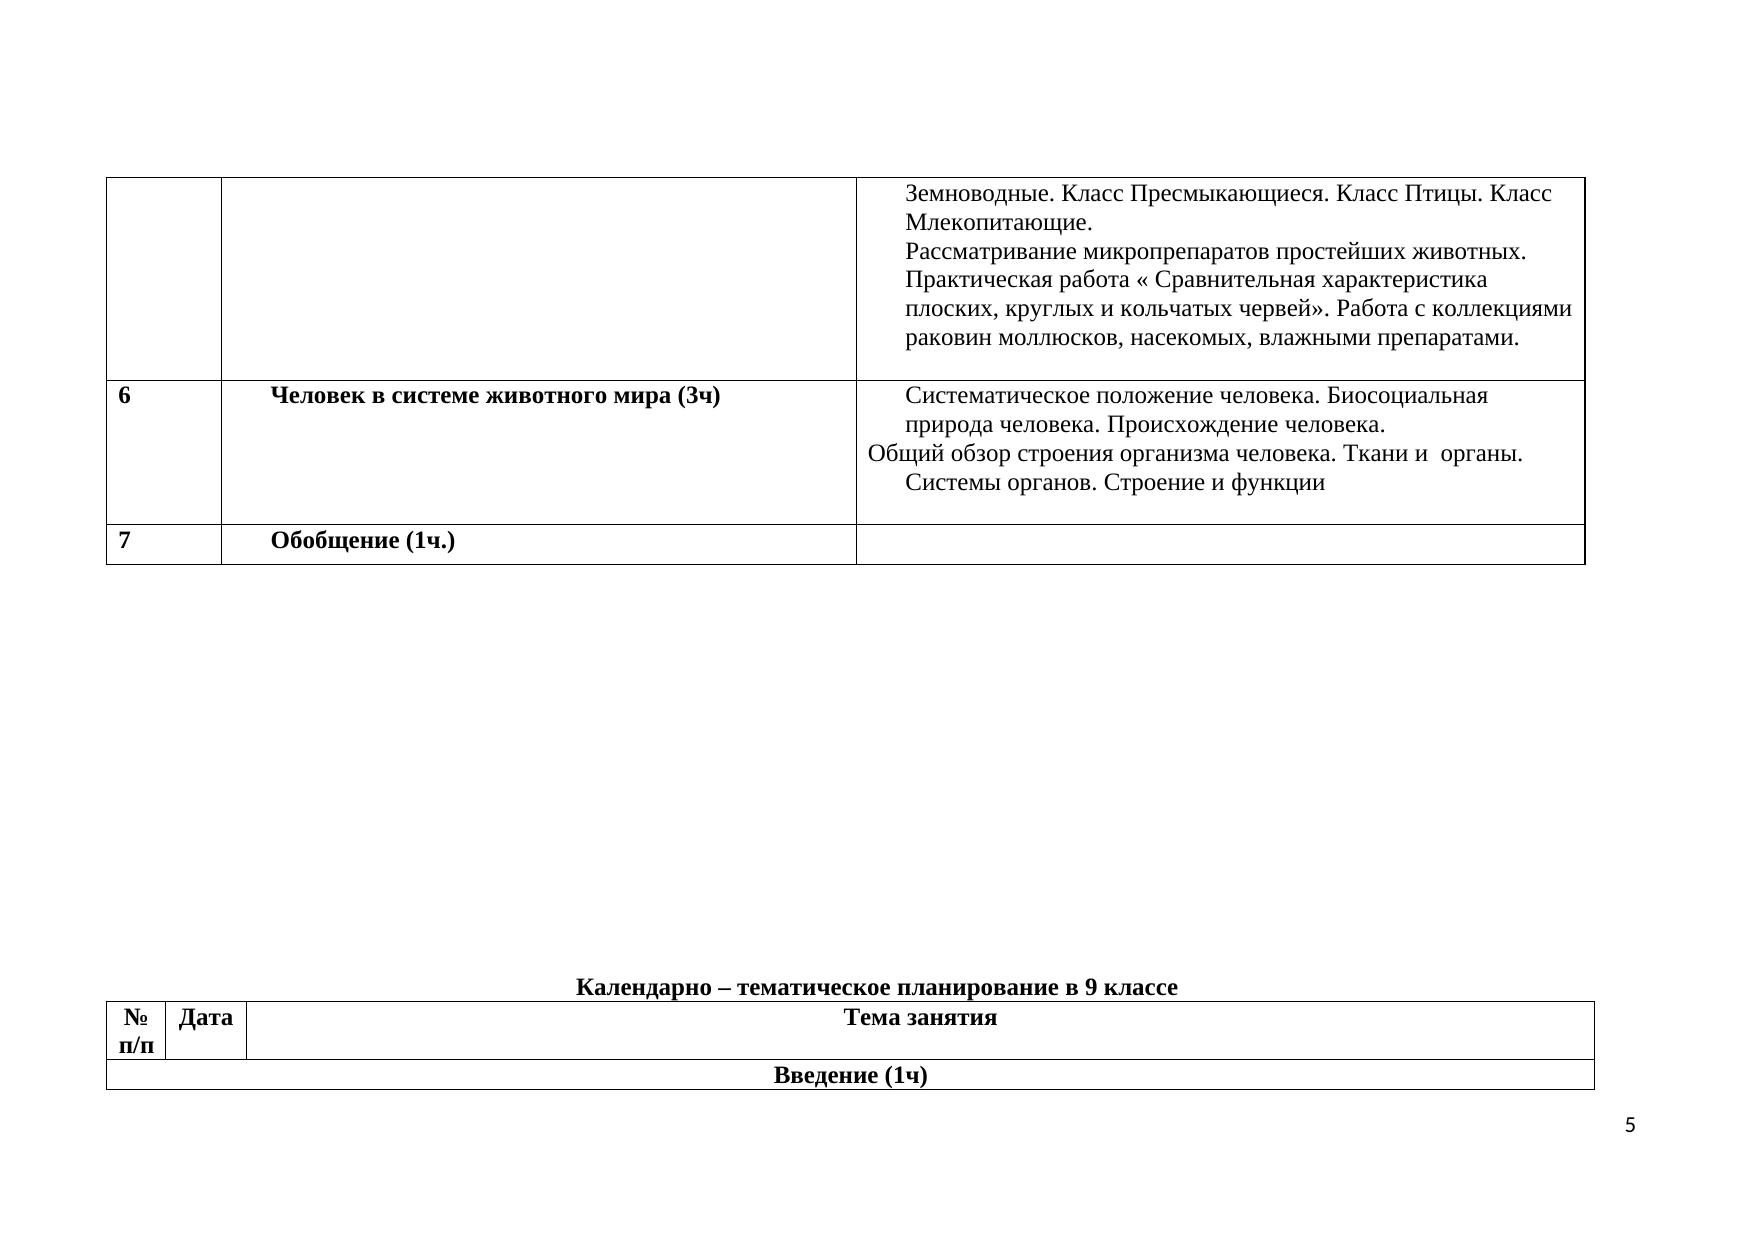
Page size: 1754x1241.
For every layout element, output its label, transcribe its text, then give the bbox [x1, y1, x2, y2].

table_header № п/п [107, 1002, 165, 1059]
table_cell Обобщение (1ч.) [222, 525, 856, 564]
table_cell Введение (1ч) [107, 1060, 1594, 1089]
table_cell 7 [107, 525, 221, 564]
table_header Дата [166, 1002, 246, 1059]
table_cell 5 [107, 178, 221, 379]
table_cell 6 [107, 381, 221, 524]
table_cell Человек в системе животного мира (3ч) [222, 381, 856, 524]
table_cell Систематическое положение человека. Биосоциальная природа человека. Происхождение человека. Общий обзор строения организма человека. Ткани и органы. Системы органов. Строение и функции [857, 381, 1584, 524]
text Календарно – тематическое планирование в 9 классе [118, 972, 1636, 1001]
table_cell [857, 525, 1584, 564]
table_header Тема занятия [247, 1002, 1594, 1059]
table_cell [222, 178, 856, 379]
